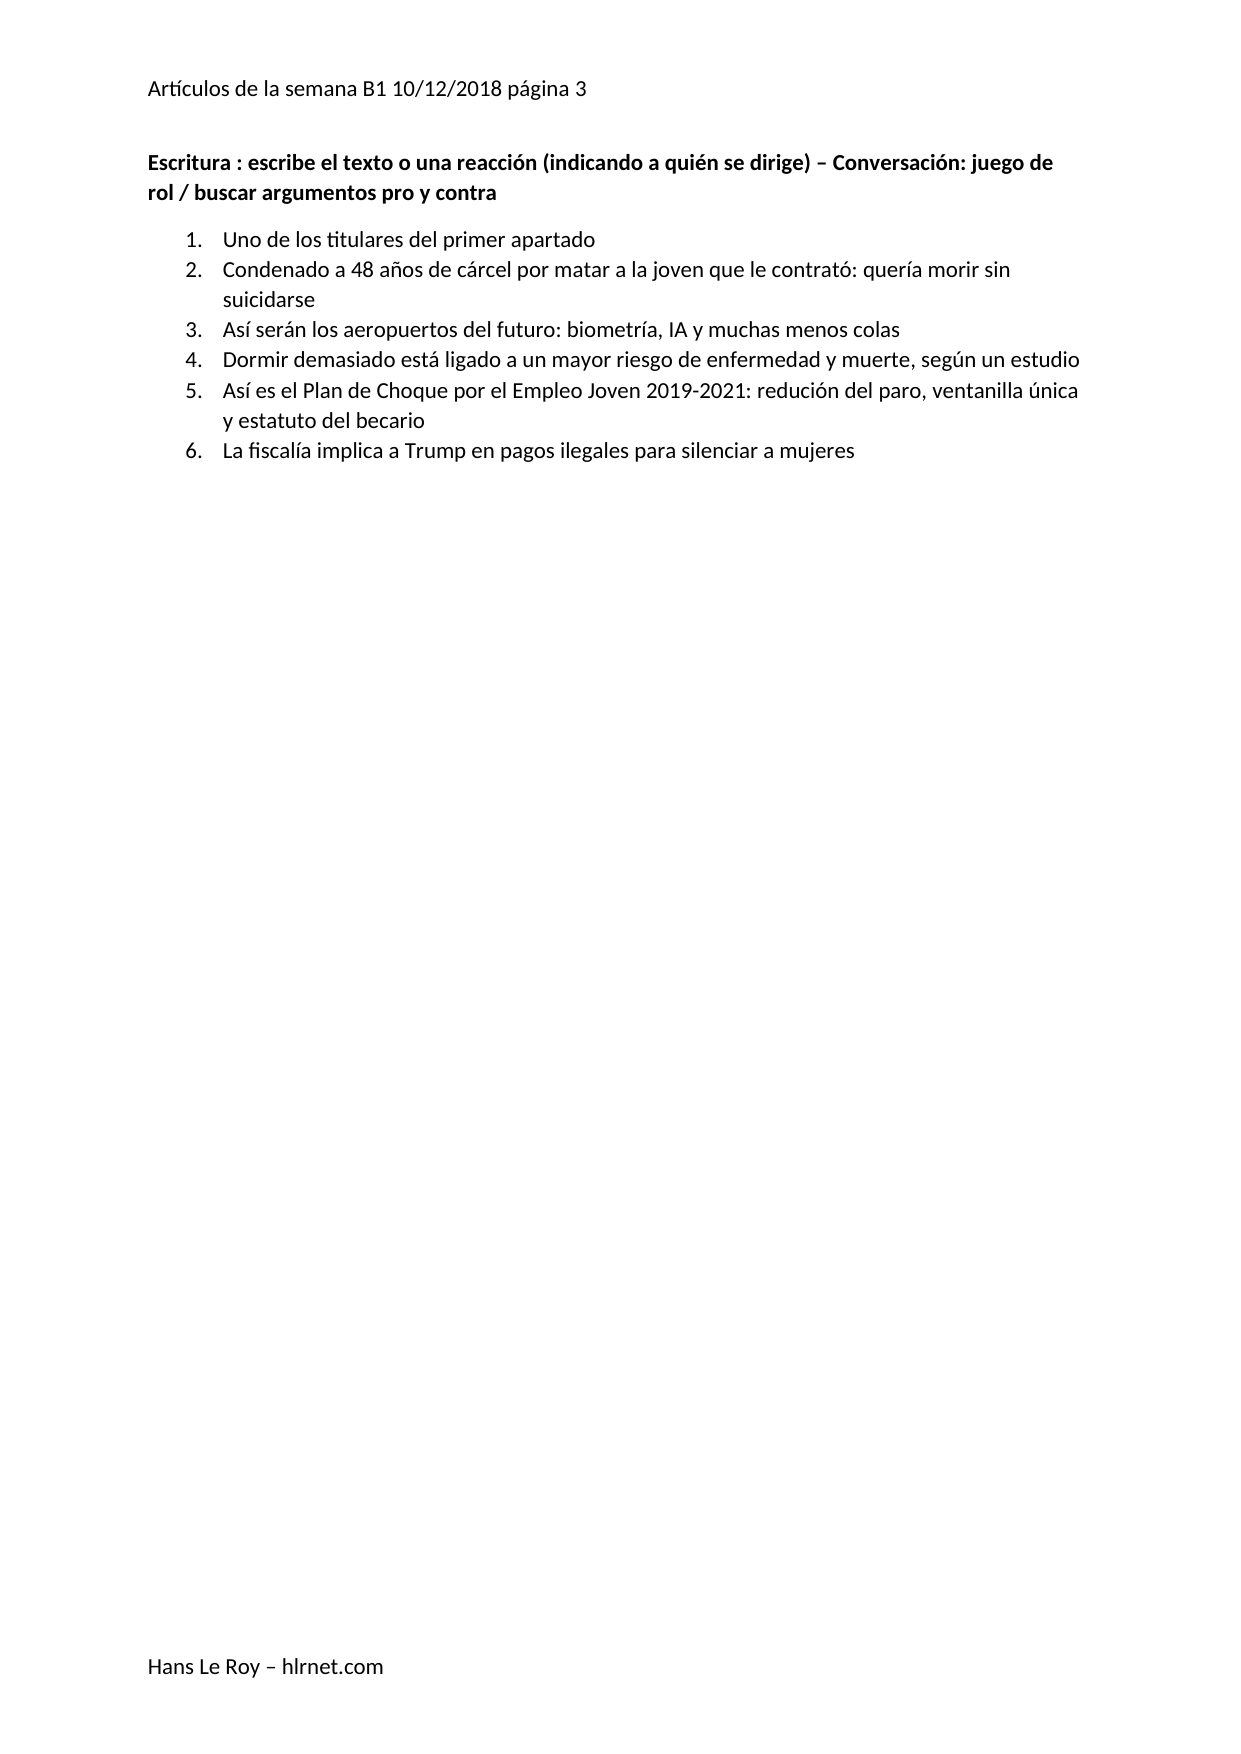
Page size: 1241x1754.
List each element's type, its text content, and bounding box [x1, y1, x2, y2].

list Condenado a 48 años de cárcel por matar a la joven que le contrató: quería morir sin suicidarse [185, 255, 1093, 313]
text Escritura : escribe el texto o una reacción (indicando a quién se dirige) – Conversación: juego de rol / buscar argumentos pro y contra [148, 148, 1093, 206]
list Así serán los aeropuertos del futuro: biometría, IA y muchas menos colas [185, 315, 1093, 343]
list Dormir demasiado está ligado a un mayor riesgo de enfermedad y muerte, según un estudio [185, 346, 1093, 373]
list La fiscalía implica a Trump en pagos ilegales para silenciar a mujeres [185, 436, 1093, 464]
list Uno de los titulares del primer apartado [185, 225, 1093, 253]
list Así es el Plan de Choque por el Empleo Joven 2019-2021: redución del paro, ventanilla única y estatuto del becario [185, 376, 1093, 434]
